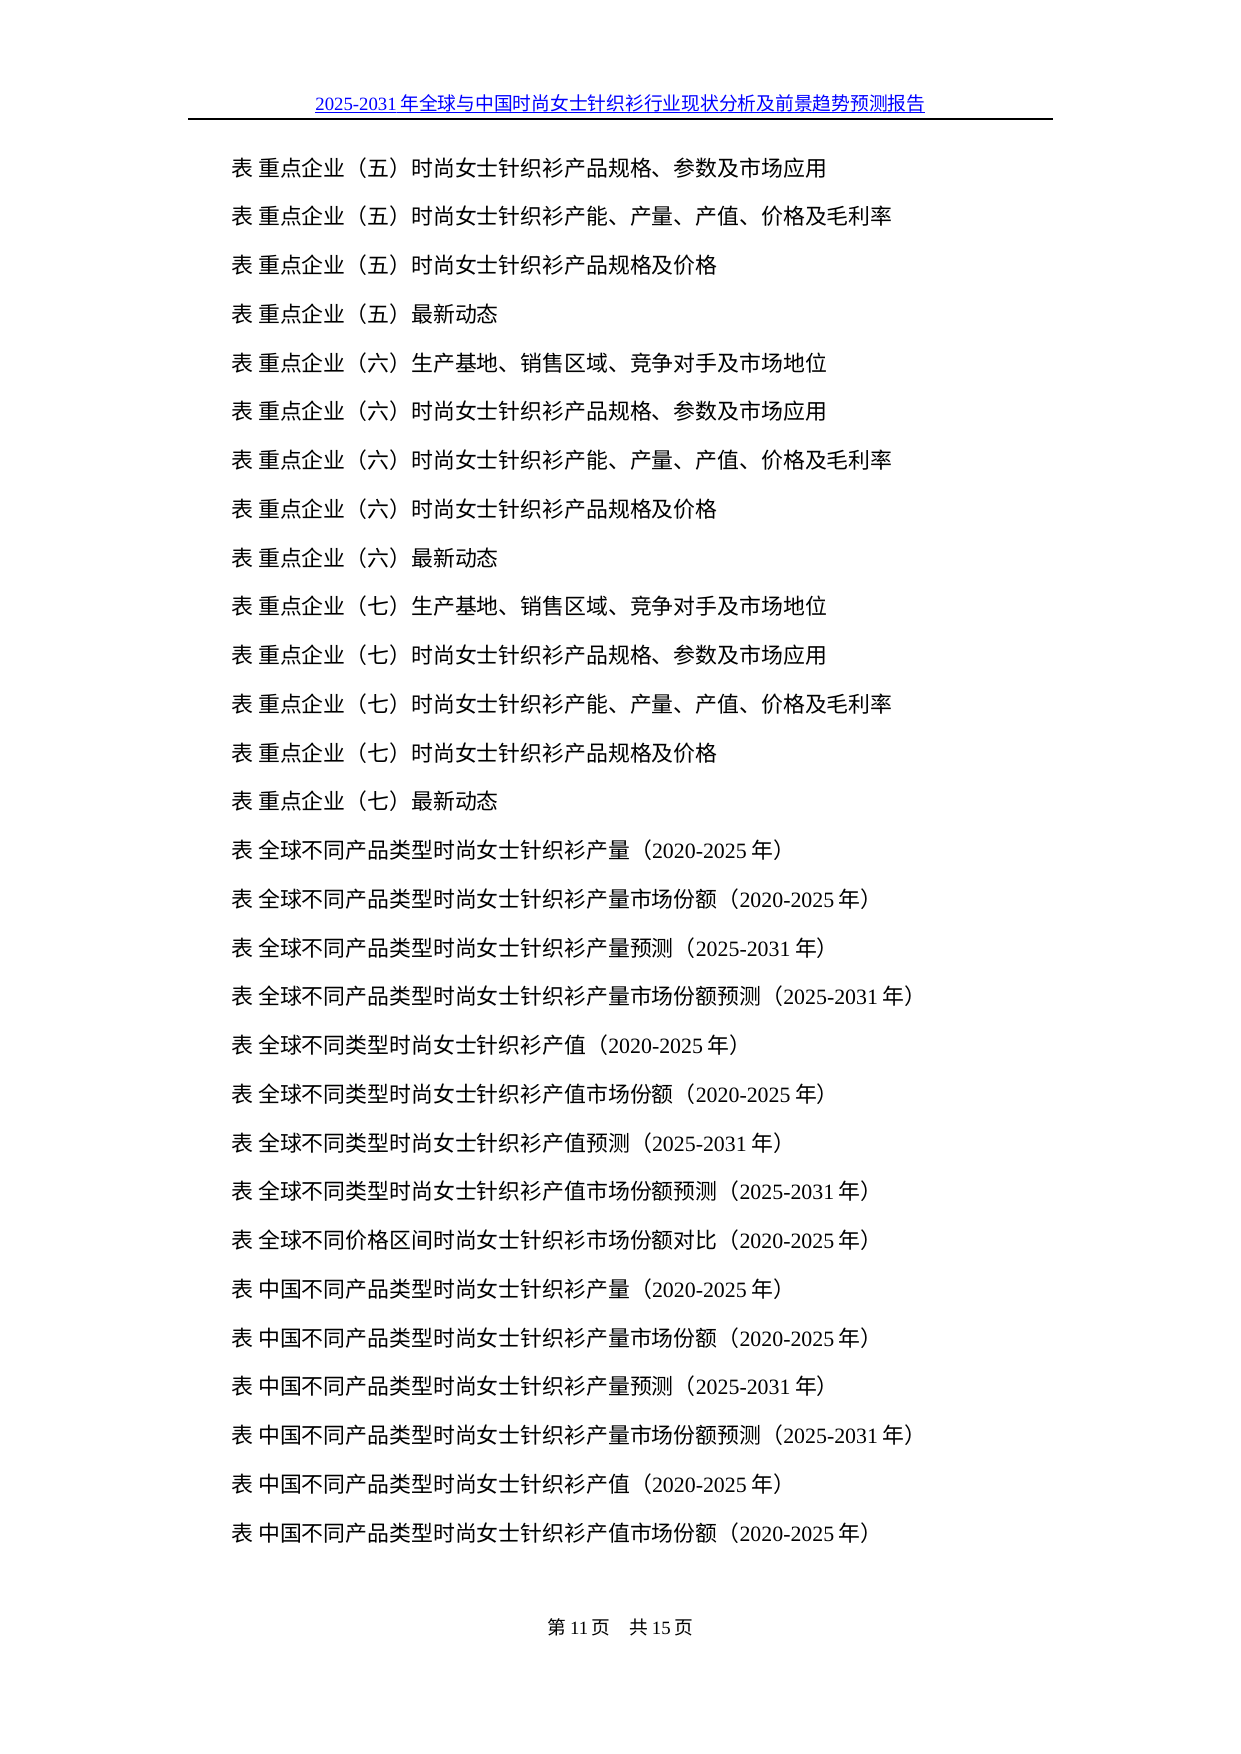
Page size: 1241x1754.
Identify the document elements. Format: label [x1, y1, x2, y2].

text [187, 150, 1053, 1548]
